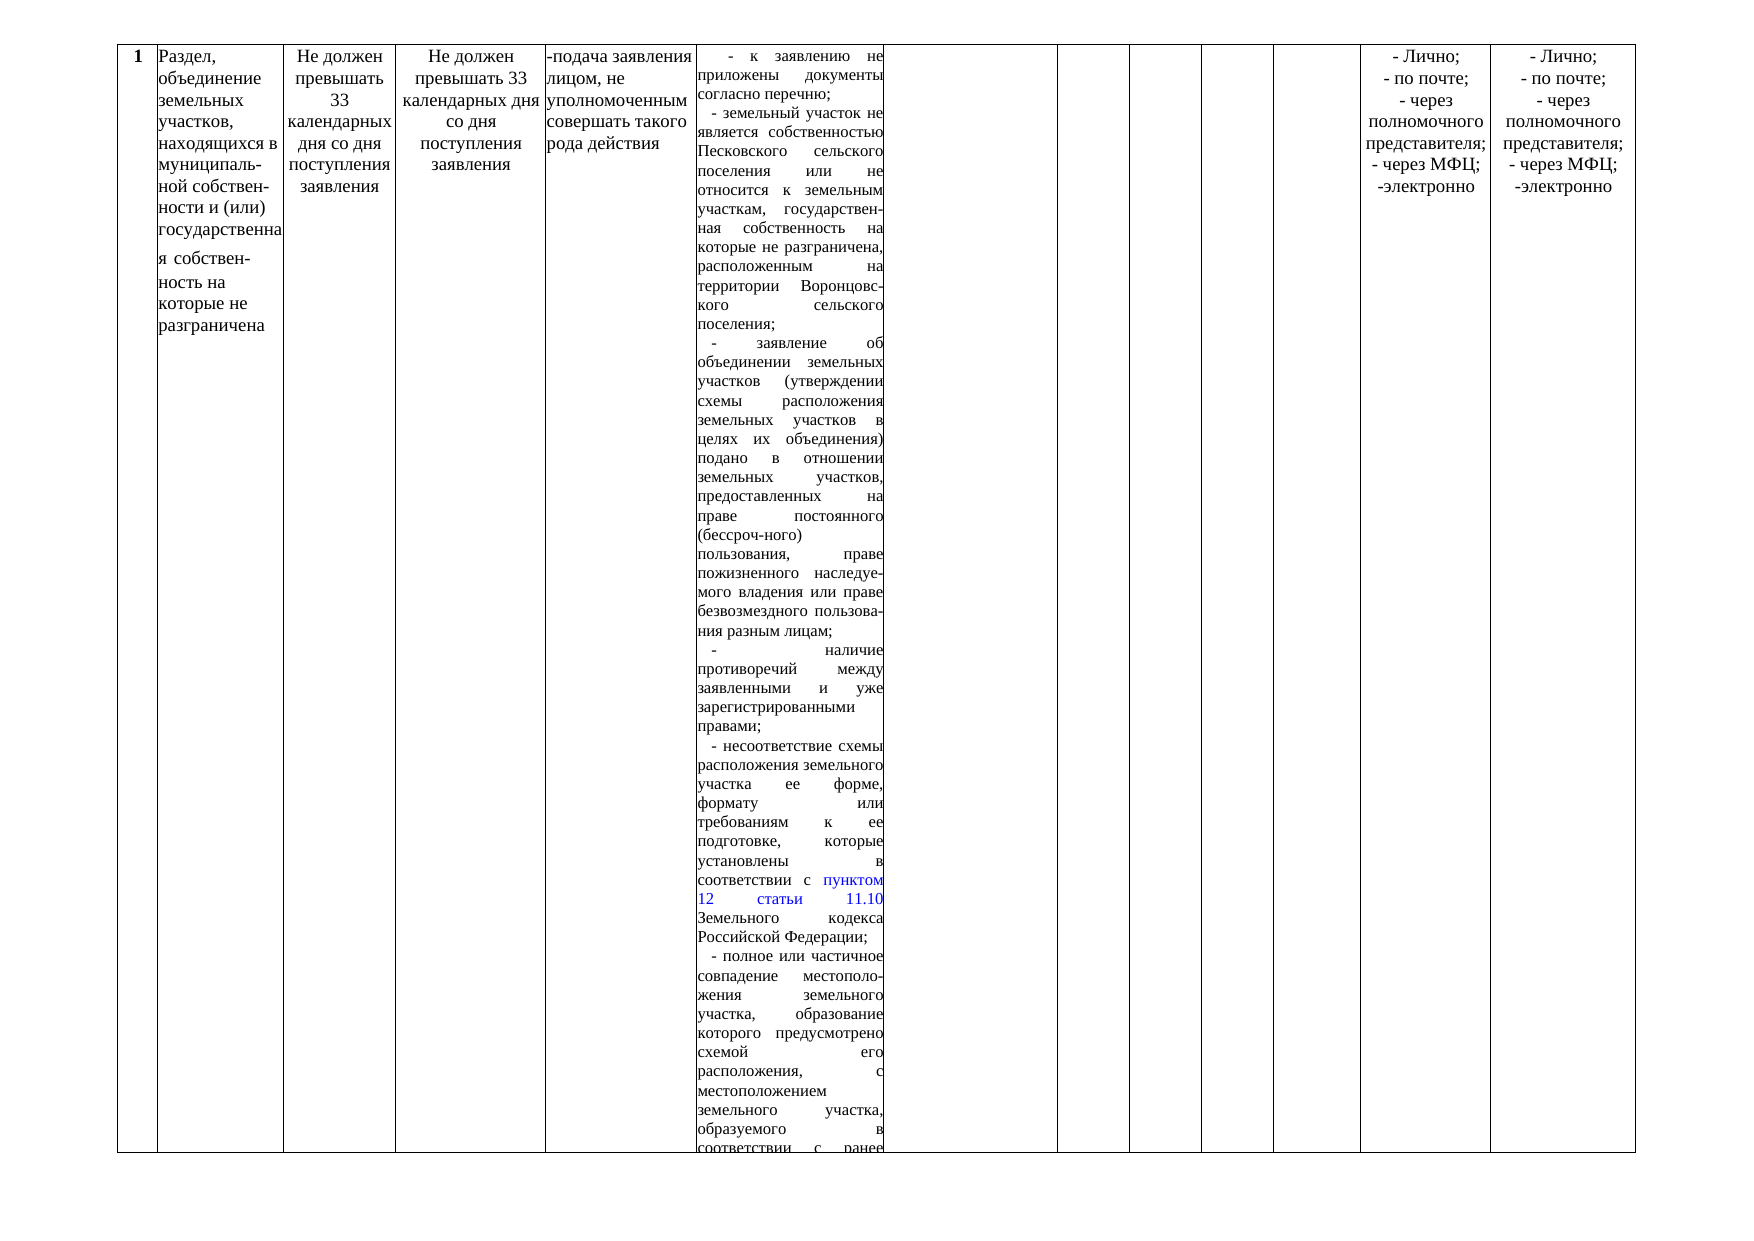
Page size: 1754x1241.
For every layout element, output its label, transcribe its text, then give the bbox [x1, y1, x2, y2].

table_cell [1058, 45, 1129, 1152]
table_cell Не должен превышать 33 календарных дня со дня поступления заявления [396, 45, 545, 1152]
table_cell - Лично; - по почте; - через полномочного представителя; - через МФЦ; -электронно [1361, 45, 1490, 1152]
table_cell Не должен превышать 33 календарных дня со дня поступления заявления [284, 45, 395, 1152]
table_cell 1 [118, 45, 157, 1152]
table_cell [1202, 45, 1273, 1152]
table_cell - Лично; - по почте; - через полномочного представителя; - через МФЦ; -электронно [1491, 45, 1635, 1152]
table_cell - к заявлению не приложены документы согласно перечню; - земельный участок не является собственностью Песковского сельского поселения или не относится к земельным участкам, государствен-ная собственность на которые не разграничена, расположенным на территории Воронцовс-кого сельского поселения; - заявление об объединении земельных участков (утверждении схемы расположения земельных участков в целях их объединения) подано в отношении земельных участков, предоставленных на праве постоянного (бессроч-ного) пользования, праве пожизненного наследуе-мого владения или праве безвозмездного пользова-ния разным лицам; - наличие противоречий между заявленными и уже зарегистрированными правами; - несоответствие схемы расположения земельного участка ее форме, формату или требованиям к ее подготовке, которые установлены в соответствии с пунктом 12 статьи 11.10 Земельного кодекса Российской Федерации; - полное или частичное совпадение местополо-жения земельного участка, образование которого предусмотрено схемой его расположения, с местоположением земельного участка, образуемого в соответствии с ранее принятым решением об утверждении схемы расположения земельного участка, срок действия которого не истек; [697, 45, 883, 1152]
table_cell [1130, 45, 1201, 1152]
table_cell [1274, 45, 1360, 1152]
table_cell -подача заявления лицом, не уполномоченным совершать такого рода действия [546, 45, 696, 1152]
table_cell [884, 45, 1057, 1152]
table_cell Раздел, объединение земельных участков, находящихся в муниципаль-ной собствен-ности и (или) государственная собствен-ность на которые не разграничена [158, 45, 283, 1152]
